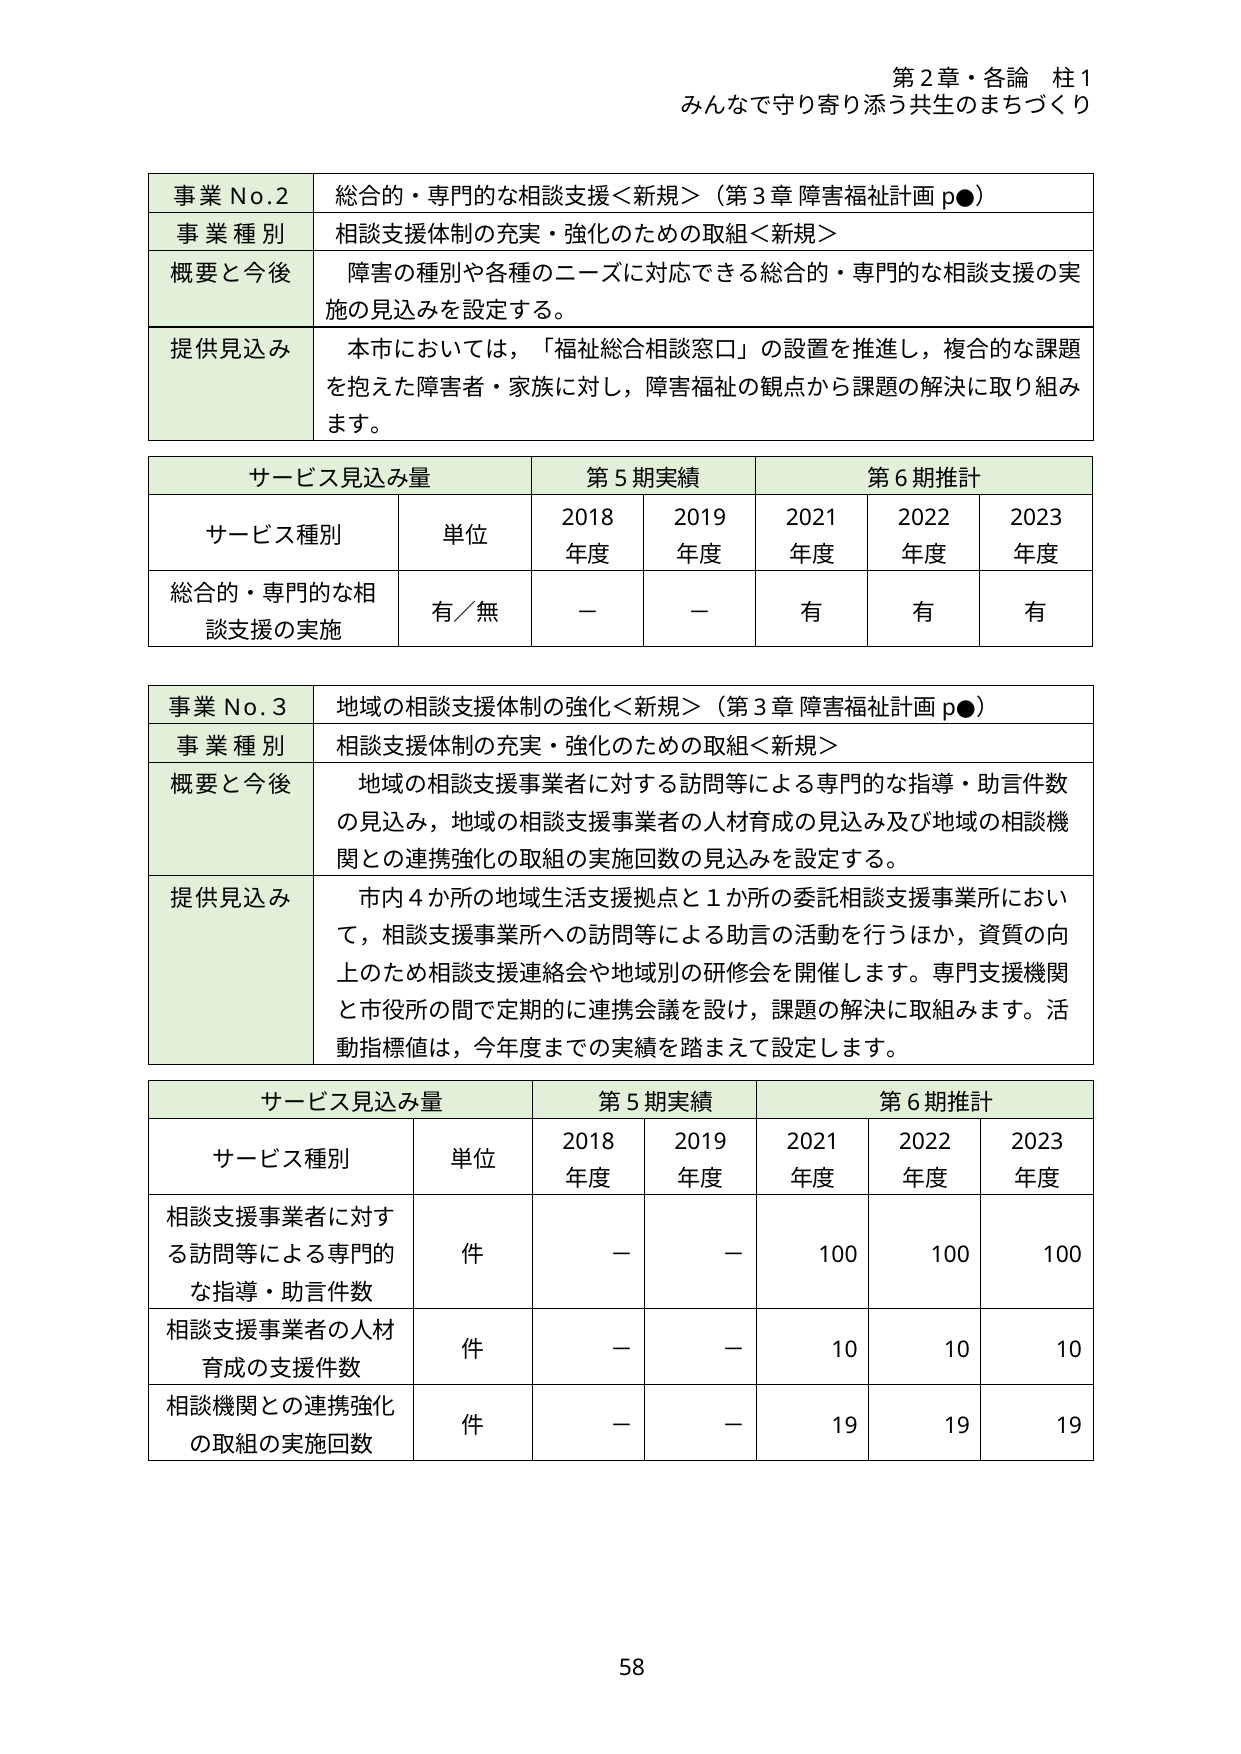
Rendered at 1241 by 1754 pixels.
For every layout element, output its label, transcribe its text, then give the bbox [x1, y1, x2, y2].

table_header 地域の相談支援体制の強化＜新規＞（第3章 障害福祉計画 p●） [314, 686, 1093, 723]
table_cell 2018 年度 [532, 495, 643, 570]
table_cell 単位 [399, 495, 531, 570]
table_cell 10 [757, 1309, 868, 1384]
table_cell 相談支援事業者の人材育成の支援件数 [361, 1309, 413, 1384]
table_cell 件 [414, 1385, 532, 1460]
table_cell 相談支援体制の充実・強化のための取組＜新規＞ [314, 213, 1093, 250]
table_cell － [533, 1195, 644, 1308]
table_cell 相談機関との連携強化の取組の実施回数 [149, 1385, 189, 1460]
table_cell 市内４か所の地域生活支援拠点と１か所の委託相談支援事業所において，相談支援事業所への訪問等による助言の活動を行うほか，資質の向上のため相談支援連絡会や地域別の研修会を開催します。専門支援機関と市役所の間で定期的に連携会議を設け，課題の解決に取組みます。活動指標値は，今年度までの実績を踏まえて設定します。 [314, 876, 1093, 1064]
table_cell 提供見込み [149, 876, 313, 1064]
table_cell 19 [981, 1385, 1093, 1460]
table_cell 相談機関との連携強化の取組の実施回数 [373, 1385, 413, 1460]
table_cell 地域の相談支援事業者に対する訪問等による専門的な指導・助言件数の見込み，地域の相談支援事業者の人材育成の見込み及び地域の相談機関との連携強化の取組の実施回数の見込みを設定する。 [314, 763, 1093, 875]
table_cell 2021 年度 [756, 495, 867, 570]
table_cell 2018 年度 [533, 1119, 644, 1194]
table_cell 有／無 [399, 571, 531, 646]
table_cell 相談支援事業者の人材育成の支援件数 [149, 1309, 201, 1384]
table_cell 相談支援事業者に対する訪問等による専門的な指導・助言件数 [149, 1195, 189, 1308]
table_cell 障害の種別や各種のニーズに対応できる総合的・専門的な相談支援の実施の見込みを設定する。 [314, 251, 1093, 326]
table_cell 2019 年度 [645, 1119, 756, 1194]
table_cell 相談支援体制の充実・強化のための取組＜新規＞ [314, 724, 1093, 762]
table_cell － [645, 1195, 756, 1308]
table_cell － [532, 571, 643, 646]
table_cell 100 [757, 1195, 868, 1308]
table_cell 相談支援事業者に対する訪問等による専門的な指導・助言件数 [373, 1195, 413, 1308]
table_cell 19 [757, 1385, 868, 1460]
table_cell 件 [414, 1195, 532, 1308]
table_cell 2019 年度 [644, 495, 755, 570]
table_cell 本市においては，「福祉総合相談窓口」の設置を推進し，複合的な課題を抱えた障害者・家族に対し，障害福祉の観点から課題の解決に取り組みます。 [314, 328, 1093, 440]
table_header 第6期推計 [757, 1081, 1093, 1118]
table_cell サービス種別 [149, 1119, 413, 1194]
table_cell 事業種別 [149, 724, 313, 762]
table_header 第5期実績 [533, 1081, 756, 1118]
table_cell 提供見込み [149, 328, 313, 440]
table_cell 事業種別 [149, 213, 313, 250]
table_cell 概要と今後 [149, 763, 313, 875]
table_cell 有 [868, 571, 979, 646]
table_cell － [533, 1309, 644, 1384]
table_cell 総合的・専門的な相談支援の実施 [149, 571, 205, 646]
table_cell 10 [869, 1309, 980, 1384]
table_cell 件 [414, 1309, 532, 1384]
table_cell 総合的・専門的な相談支援の実施 [342, 571, 398, 646]
table_cell 単位 [414, 1119, 532, 1194]
table_cell 19 [869, 1385, 980, 1460]
table_cell 10 [981, 1309, 1093, 1384]
table_cell － [533, 1385, 644, 1460]
table_cell 有 [756, 571, 867, 646]
table_cell 有 [980, 571, 1092, 646]
table_cell 2023 年度 [981, 1119, 1093, 1194]
table_cell 2023 年度 [980, 495, 1092, 570]
table_header 第5期実績 [532, 457, 755, 494]
table_header 第6期推計 [756, 457, 1092, 494]
table_header サービス見込み量 [149, 457, 531, 494]
table_header サービス見込み量 [149, 1081, 532, 1118]
table_cell 100 [869, 1195, 980, 1308]
table_header 総合的・専門的な相談支援＜新規＞（第3章 障害福祉計画 p●） [314, 174, 1093, 212]
table_header 事業No.2 [149, 174, 313, 212]
table_cell － [644, 571, 755, 646]
table_cell 100 [981, 1195, 1093, 1308]
table_cell 2022 年度 [868, 495, 979, 570]
table_cell サービス種別 [149, 495, 398, 570]
table_cell 概要と今後 [149, 251, 313, 326]
table_cell － [645, 1309, 756, 1384]
table_cell 2021 年度 [757, 1119, 868, 1194]
table_cell － [645, 1385, 756, 1460]
table_header 事業No.３ [149, 686, 313, 723]
table_cell 2022 年度 [869, 1119, 980, 1194]
